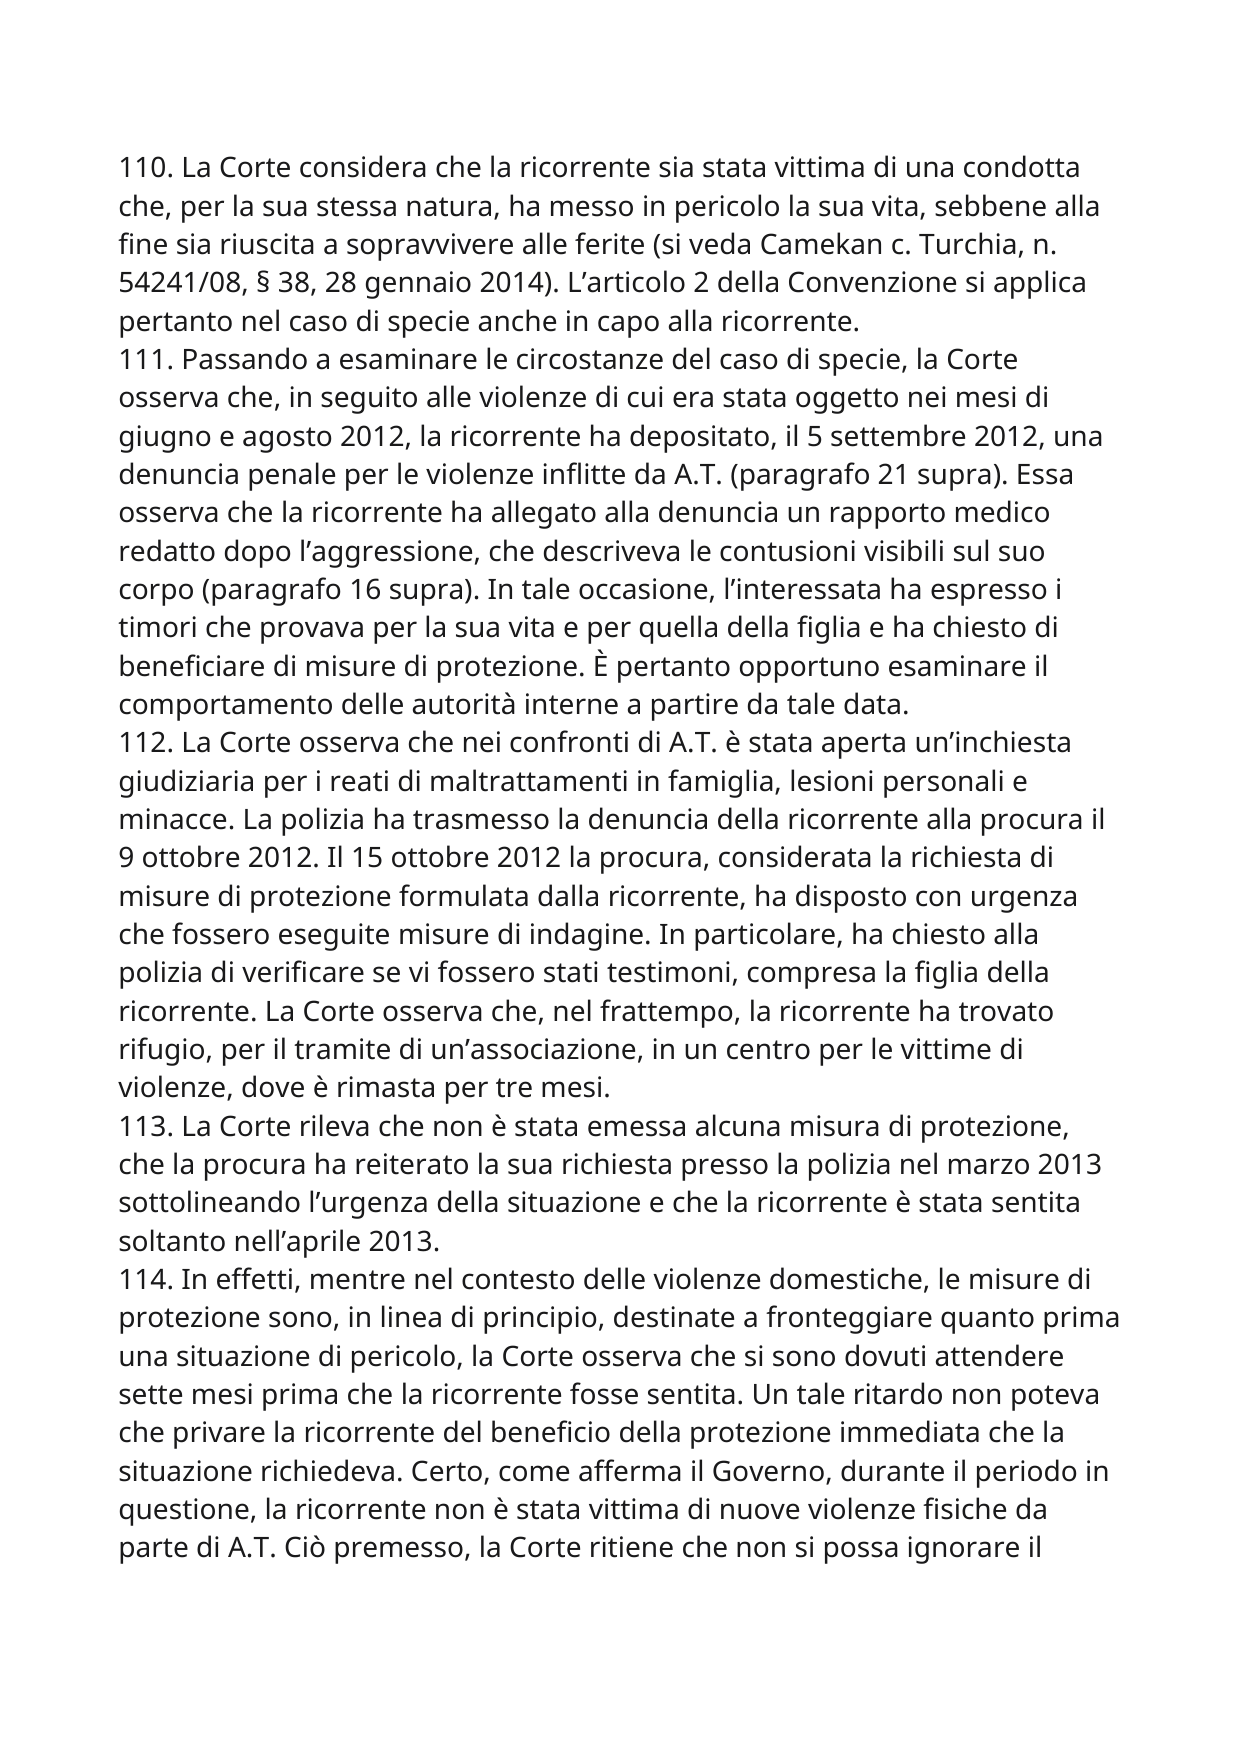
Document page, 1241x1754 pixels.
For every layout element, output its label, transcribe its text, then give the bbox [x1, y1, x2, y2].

text 112. La Corte osserva che nei confronti di A.T. è stata aperta un’inchiesta giudiziaria per i reati di maltrattamenti in famiglia, lesioni personali e minacce. La polizia ha trasmesso la denuncia della ricorrente alla procura il 9 ottobre 2012. Il 15 ottobre 2012 la procura, considerata la richiesta di misure di protezione formulata dalla ricorrente, ha disposto con urgenza che fossero eseguite misure di indagine. In particolare, ha chiesto alla polizia di verificare se vi fossero stati testimoni, compresa la figlia della ricorrente. La Corte osserva che, nel frattempo, la ricorrente ha trovato rifugio, per il tramite di un’associazione, in un centro per le vittime di violenze, dove è rimasta per tre mesi. [118, 723, 1122, 1106]
text 110. La Corte considera che la ricorrente sia stata vittima di una condotta che, per la sua stessa natura, ha messo in pericolo la sua vita, sebbene alla fine sia riuscita a sopravvivere alle ferite (si veda Camekan c. Turchia, n. 54241/08, § 38, 28 gennaio 2014). L’articolo 2 della Convenzione si applica pertanto nel caso di specie anche in capo alla ricorrente. [118, 148, 1122, 339]
text 113. La Corte rileva che non è stata emessa alcuna misura di protezione, che la procura ha reiterato la sua richiesta presso la polizia nel marzo 2013 sottolineando l’urgenza della situazione e che la ricorrente è stata sentita soltanto nell’aprile 2013. [118, 1106, 1122, 1259]
text 111. Passando a esaminare le circostanze del caso di specie, la Corte osserva che, in seguito alle violenze di cui era stata oggetto nei mesi di giugno e agosto 2012, la ricorrente ha depositato, il 5 settembre 2012, una denuncia penale per le violenze inflitte da A.T. (paragrafo 21 supra). Essa osserva che la ricorrente ha allegato alla denuncia un rapporto medico redatto dopo l’aggressione, che descriveva le contusioni visibili sul suo corpo (paragrafo 16 supra). In tale occasione, l’interessata ha espresso i timori che provava per la sua vita e per quella della figlia e ha chiesto di beneficiare di misure di protezione. È pertanto opportuno esaminare il comportamento delle autorità interne a partire da tale data. [118, 339, 1122, 723]
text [118, 1259, 1122, 1566]
